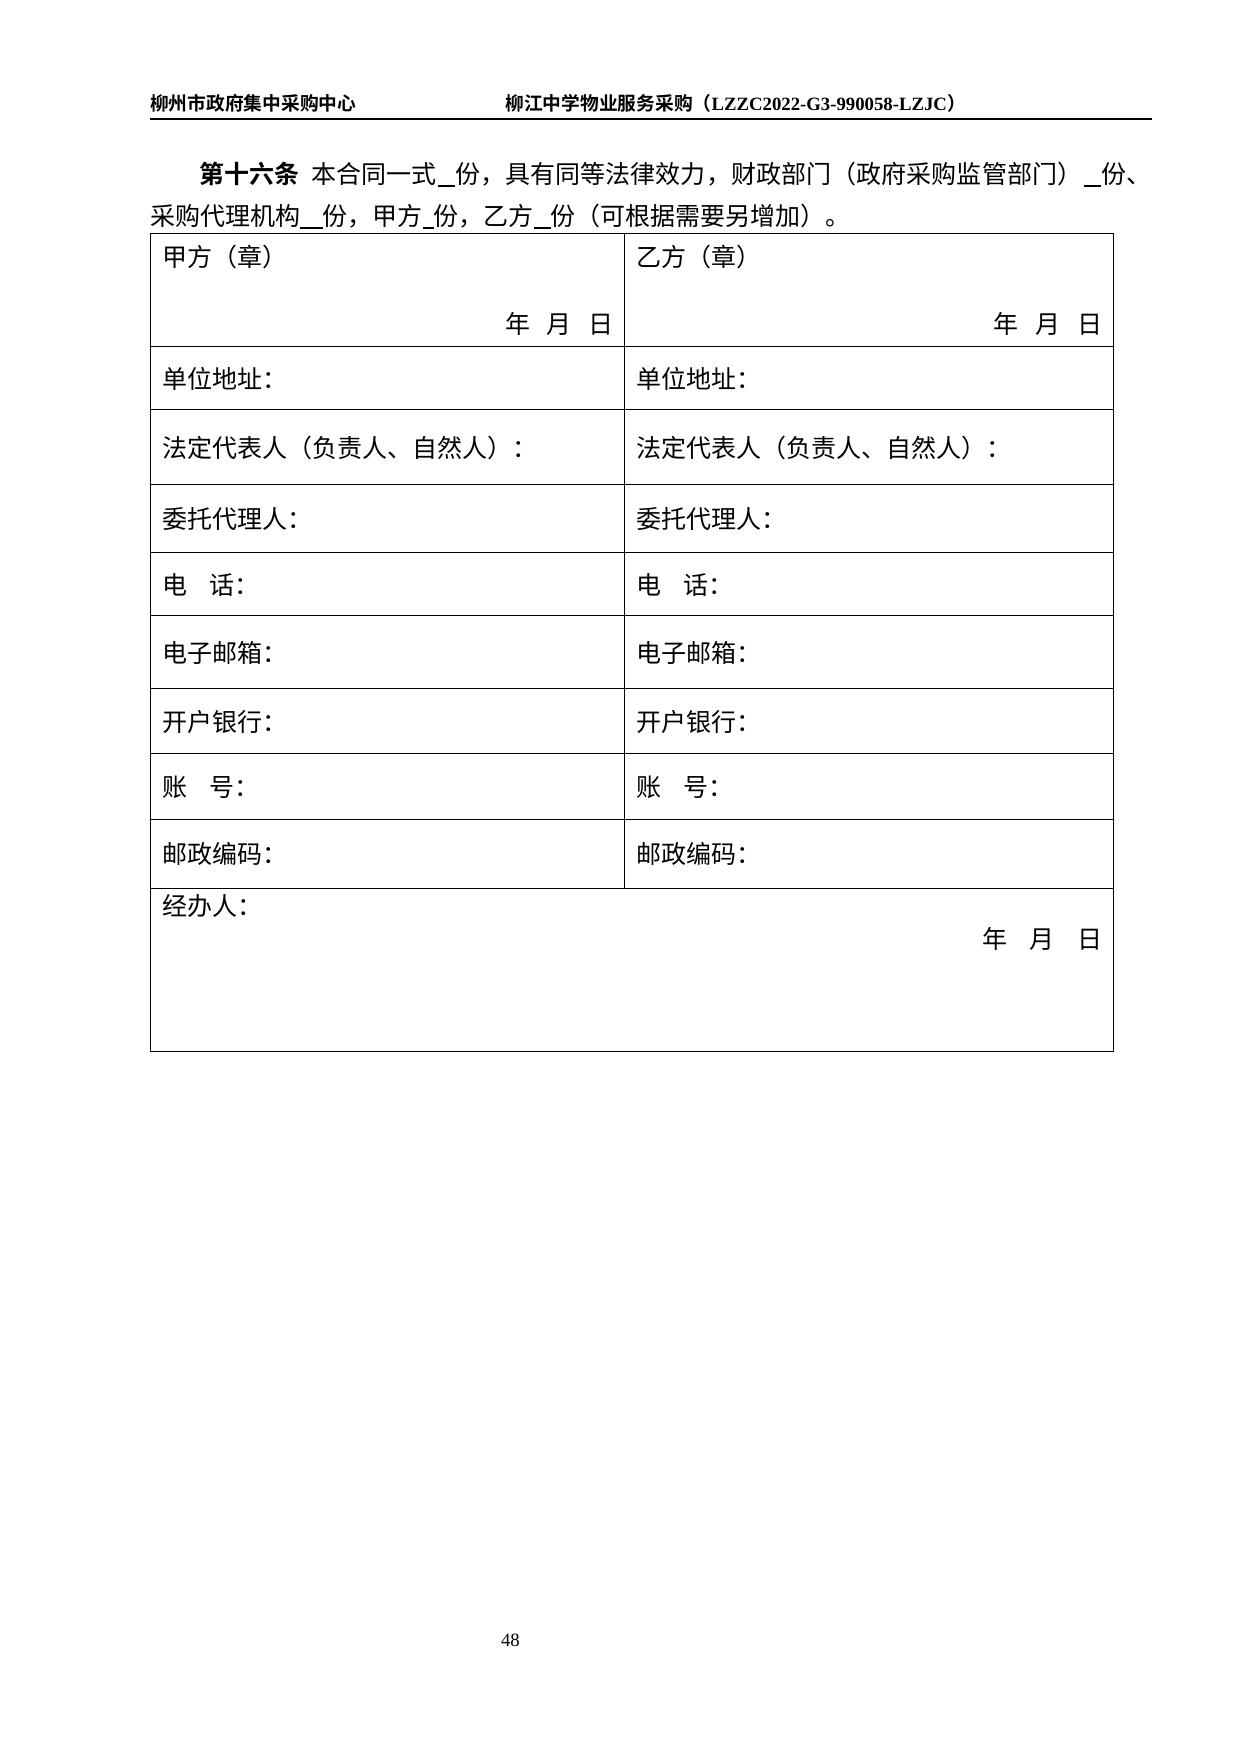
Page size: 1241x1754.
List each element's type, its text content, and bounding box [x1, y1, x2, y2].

table_cell 单位地址： [151, 347, 624, 409]
table_cell 邮政编码： [625, 820, 1113, 887]
table_cell 开户银行： [625, 689, 1113, 753]
table_cell 电 话： [625, 553, 1113, 615]
table_cell 电 话： [151, 553, 624, 615]
table_cell 开户银行： [151, 689, 624, 753]
table_cell 账 号： [151, 754, 624, 818]
text 第十六条 本合同一式 份，具有同等法律效力，财政部门（政府采购监管部门） 份、采购代理机构 份，甲方 份，乙方 份（可根据需要另增加）。 [150, 150, 1152, 233]
table_cell 电子邮箱： [625, 616, 1113, 688]
table_cell 单位地址： [625, 347, 1113, 409]
table_header 乙方（章） 年 月 日 [625, 234, 1113, 346]
table_cell 法定代表人（负责人、自然人）： [625, 410, 1113, 484]
table_cell 委托代理人： [151, 485, 624, 552]
table_cell 法定代表人（负责人、自然人）： [151, 410, 624, 484]
table_cell 电子邮箱： [151, 616, 624, 688]
table_cell 委托代理人： [625, 485, 1113, 552]
table_cell 经办人： 年 月 日 [151, 889, 1113, 1051]
table_cell 账 号： [625, 754, 1113, 818]
table_cell 邮政编码： [151, 820, 624, 887]
table_header 甲方（章） 年 月 日 [151, 234, 624, 346]
